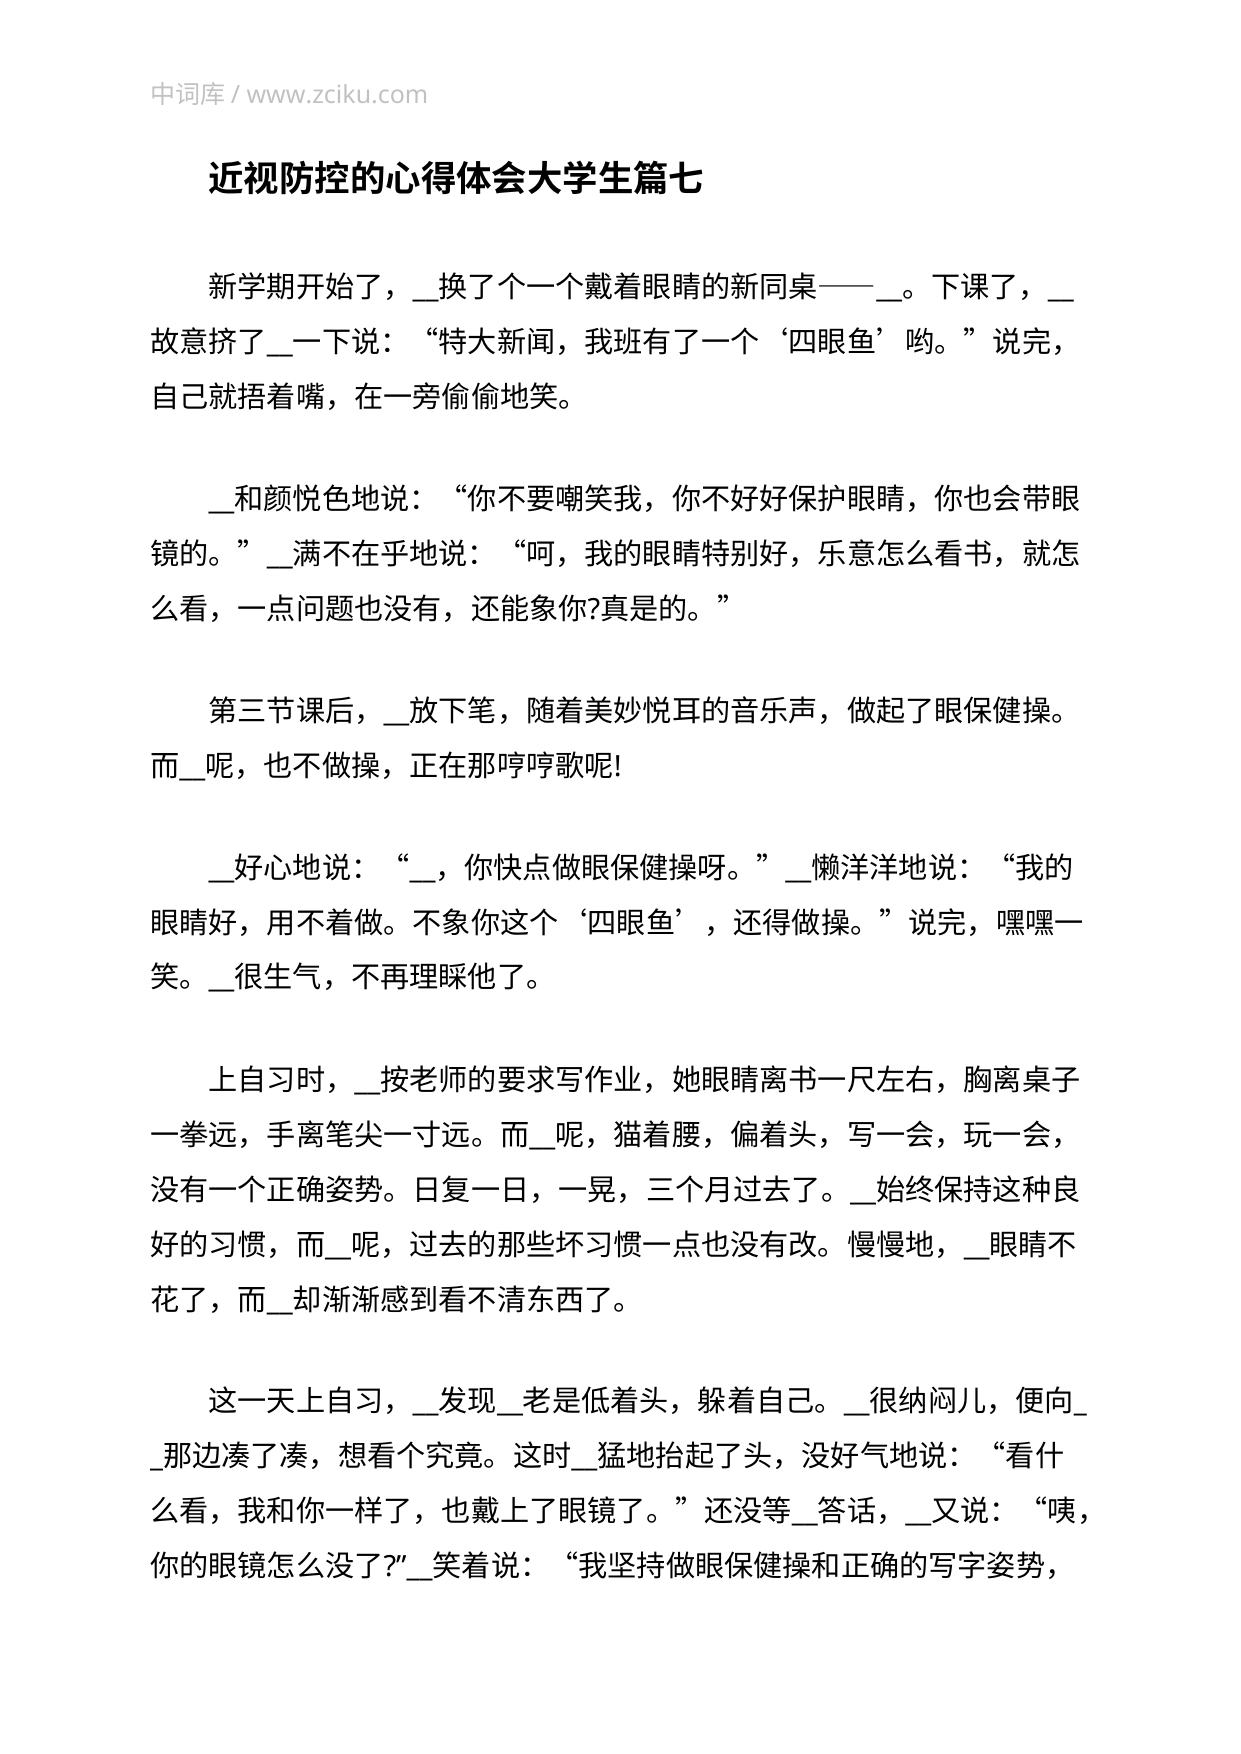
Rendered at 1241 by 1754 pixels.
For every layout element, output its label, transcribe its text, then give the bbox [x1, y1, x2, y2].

text __和颜悦色地说：“你不要嘲笑我，你不好好保护眼睛，你也会带眼镜的。”__满不在乎地说：“呵，我的眼睛特别好，乐意怎么看书，就怎么看，一点问题也没有，还能象你?真是的。” [150, 475, 1090, 628]
text 近视防控的心得体会大学生篇七 [150, 150, 1090, 201]
text 新学期开始了，__换了个一个戴着眼睛的新同桌——__。下课了，__故意挤了__一下说：“特大新闻，我班有了一个‘四眼鱼’哟。”说完，自己就捂着嘴，在一旁偷偷地笑。 [150, 263, 1090, 416]
text 上自习时，__按老师的要求写作业，她眼睛离书一尺左右，胸离桌子一拳远，手离笔尖一寸远。而__呢，猫着腰，偏着头，写一会，玩一会，没有一个正确姿势。日复一日，一晃，三个月过去了。__始终保持这种良好的习惯，而__呢，过去的那些坏习惯一点也没有改。慢慢地，__眼睛不花了，而__却渐渐感到看不清东西了。 [150, 1056, 1090, 1318]
text __好心地说：“__，你快点做眼保健操呀。”__懒洋洋地说：“我的眼睛好，用不着做。不象你这个‘四眼鱼’，还得做操。”说完，嘿嘿一笑。__很生气，不再理睬他了。 [150, 844, 1090, 996]
text 第三节课后，__放下笔，随着美妙悦耳的音乐声，做起了眼保健操。而__呢，也不做操，正在那哼哼歌呢! [150, 687, 1090, 784]
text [150, 1378, 1090, 1585]
